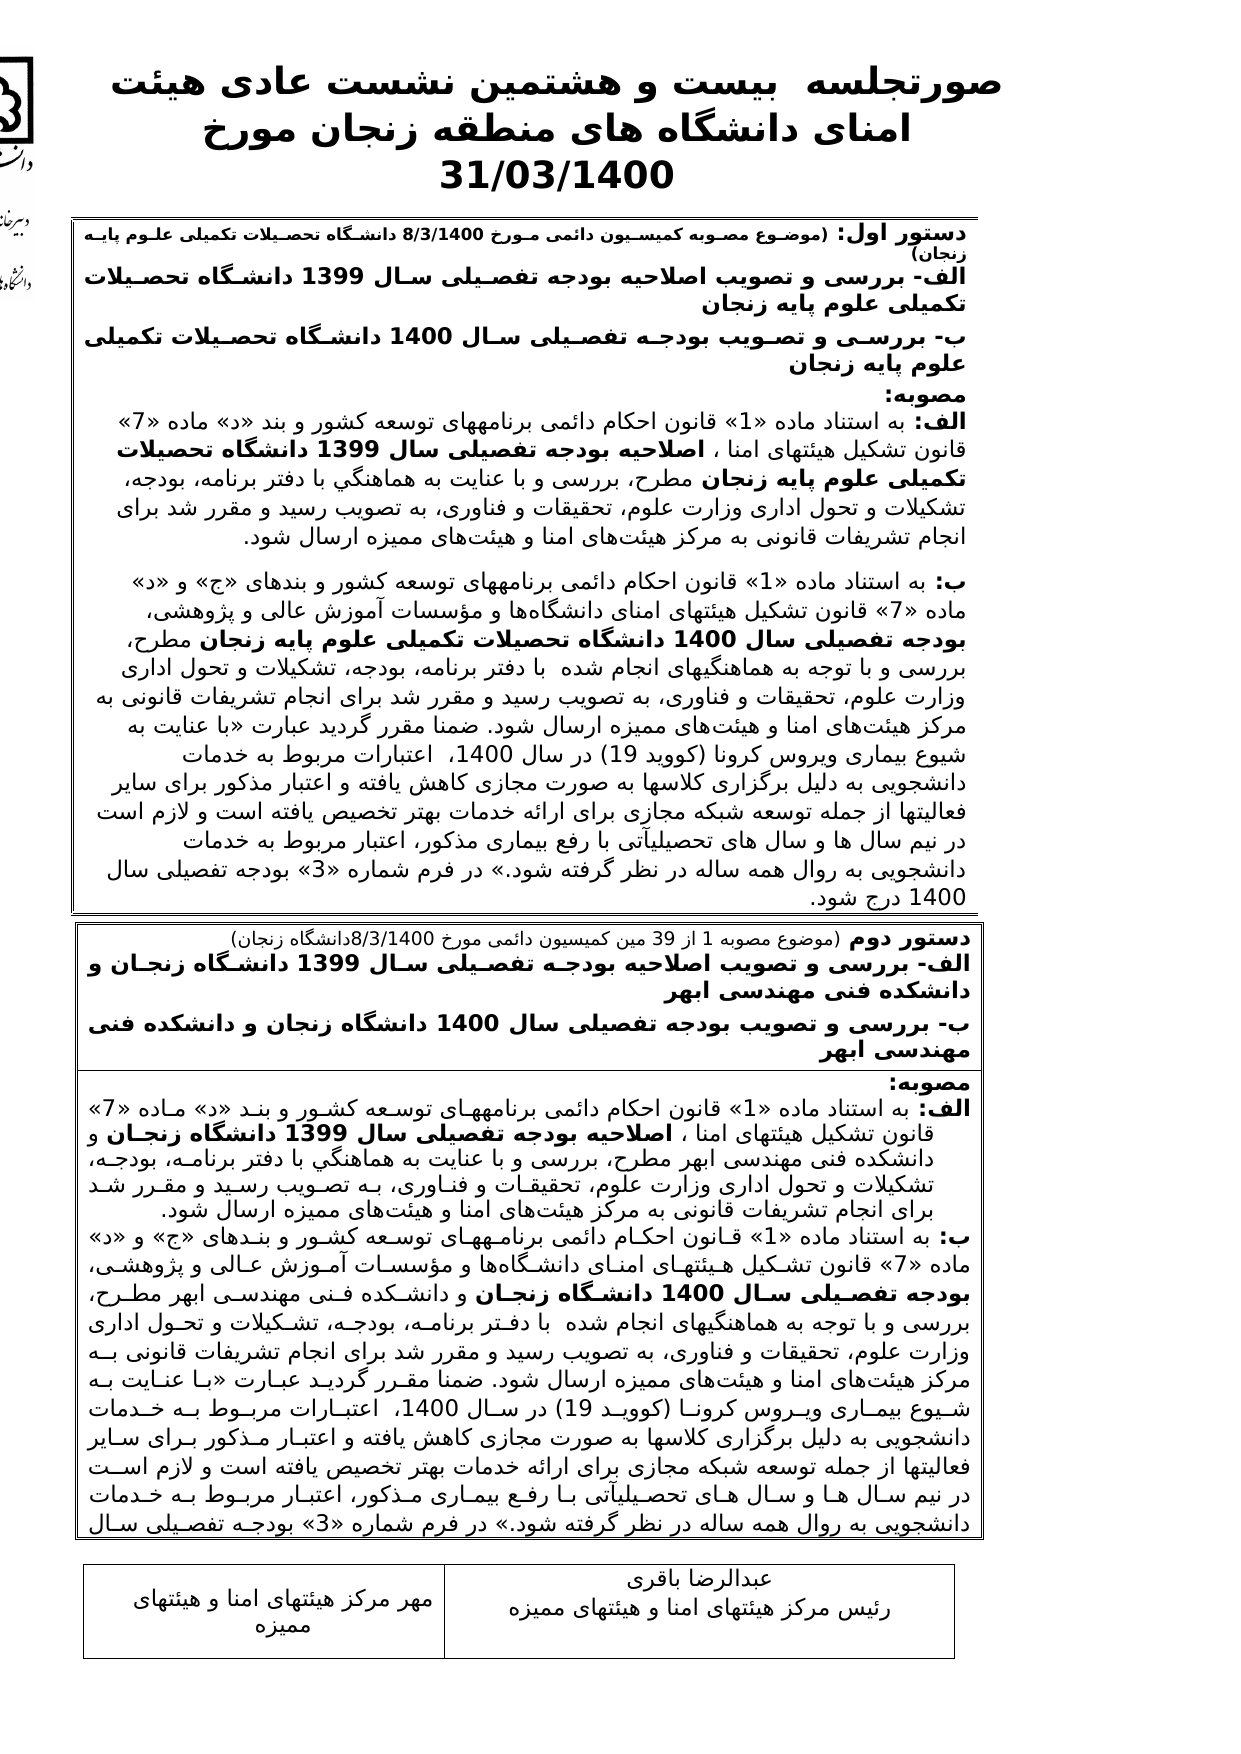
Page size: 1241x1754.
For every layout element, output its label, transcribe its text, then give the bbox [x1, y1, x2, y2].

table_header دستور دوم (موضوع مصوبه 1 از 39 مین کمیسیون دائمی مورخ 8/3/1400دانشگاه زنجان) الف- بررسی و تصویب اصلاحیه بودجه تفصیلی سال 1399 دانشگاه زنجان و دانشکده فنی مهندسی ابهر ب- بررسی و تصویب بودجه تفصیلی سال 1400 دانشگاه زنجان و دانشکده فنی مهندسی ابهر [78, 925, 981, 1069]
table_cell مصوبه: الف: به استناد ماده «1» قانون احکام دائمی برنامههای توسعه کشور و بند «د» ماده «7» قانون تشکیل هیئتهای امنا ، اصلاحیه بودجه تفصیلی سال 1399 دانشگاه تحصیلات تکمیلی علوم پایه زنجان مطرح، بررسی و با عنایت به هماهنگي با دفتر برنامه، بودجه، تشکیلات و تحول اداری وزارت علوم، تحقیقات و فناوری، به تصویب رسید و مقرر شد برای انجام تشریفات قانونی به مرکز هیئت‌های امنا و هیئت‌های ممیزه ارسال شود. ب: به استناد ماده «1» قانون احکام دائمی برنامههای توسعه کشور و بندهای «ج» و «د» ماده «7» قانون تشکیل هیئتهای امنای دانشگاه‌ها و مؤسسات آموزش عالی و پژوهشی، بودجه تفصیلی سال 1400 دانشگاه تحصیلات تکمیلی علوم پایه زنجان مطرح، بررسی و با توجه به هماهنگيهای انجام شده با دفتر برنامه، بودجه، تشکیلات و تحول اداری وزارت علوم، تحقیقات و فناوری، به تصویب رسید و مقرر شد برای انجام تشریفات قانونی به مرکز هیئت‌های امنا و هیئت‌های ممیزه ارسال شود. ضمنا مقرر گردید عبارت «با عنایت به شیوع بیماری ویروس کرونا (کووید 19) در سال 1400، اعتبارات مربوط به خدمات دانشجویی به دلیل برگزاری کلاسها به صورت مجازی کاهش یافته و اعتبار مذکور برای سایر فعالیتها از جمله توسعه شبکه مجازی برای ارائه خدمات بهتر تخصیص یافته است و لازم است در نیم سال ها و سال های تحصیلیآتی با رفع بیماری مذکور، اعتبار مربوط به خدمات دانشجویی به روال همه ساله در نظر گرفته شود.» در فرم شماره «3» بودجه تفصیلی سال 1400 درج شود. [73, 383, 978, 913]
picture [0, 45, 36, 301]
table_cell دستور اول: (موضوع مصوبه کمیسیون دائمی مورخ 8/3/1400 دانشگاه تحصیلات تکمیلی علوم پایه زنجان) الف- بررسی و تصویب اصلاحیه بودجه تفصیلی سال 1399 دانشگاه تحصیلات تکمیلی علوم پایه زنجان ب- بررسی و تصویب بودجه تفصیلی سال 1400 دانشگاه تحصیلات تکمیلی علوم پایه زنجان [73, 220, 978, 383]
